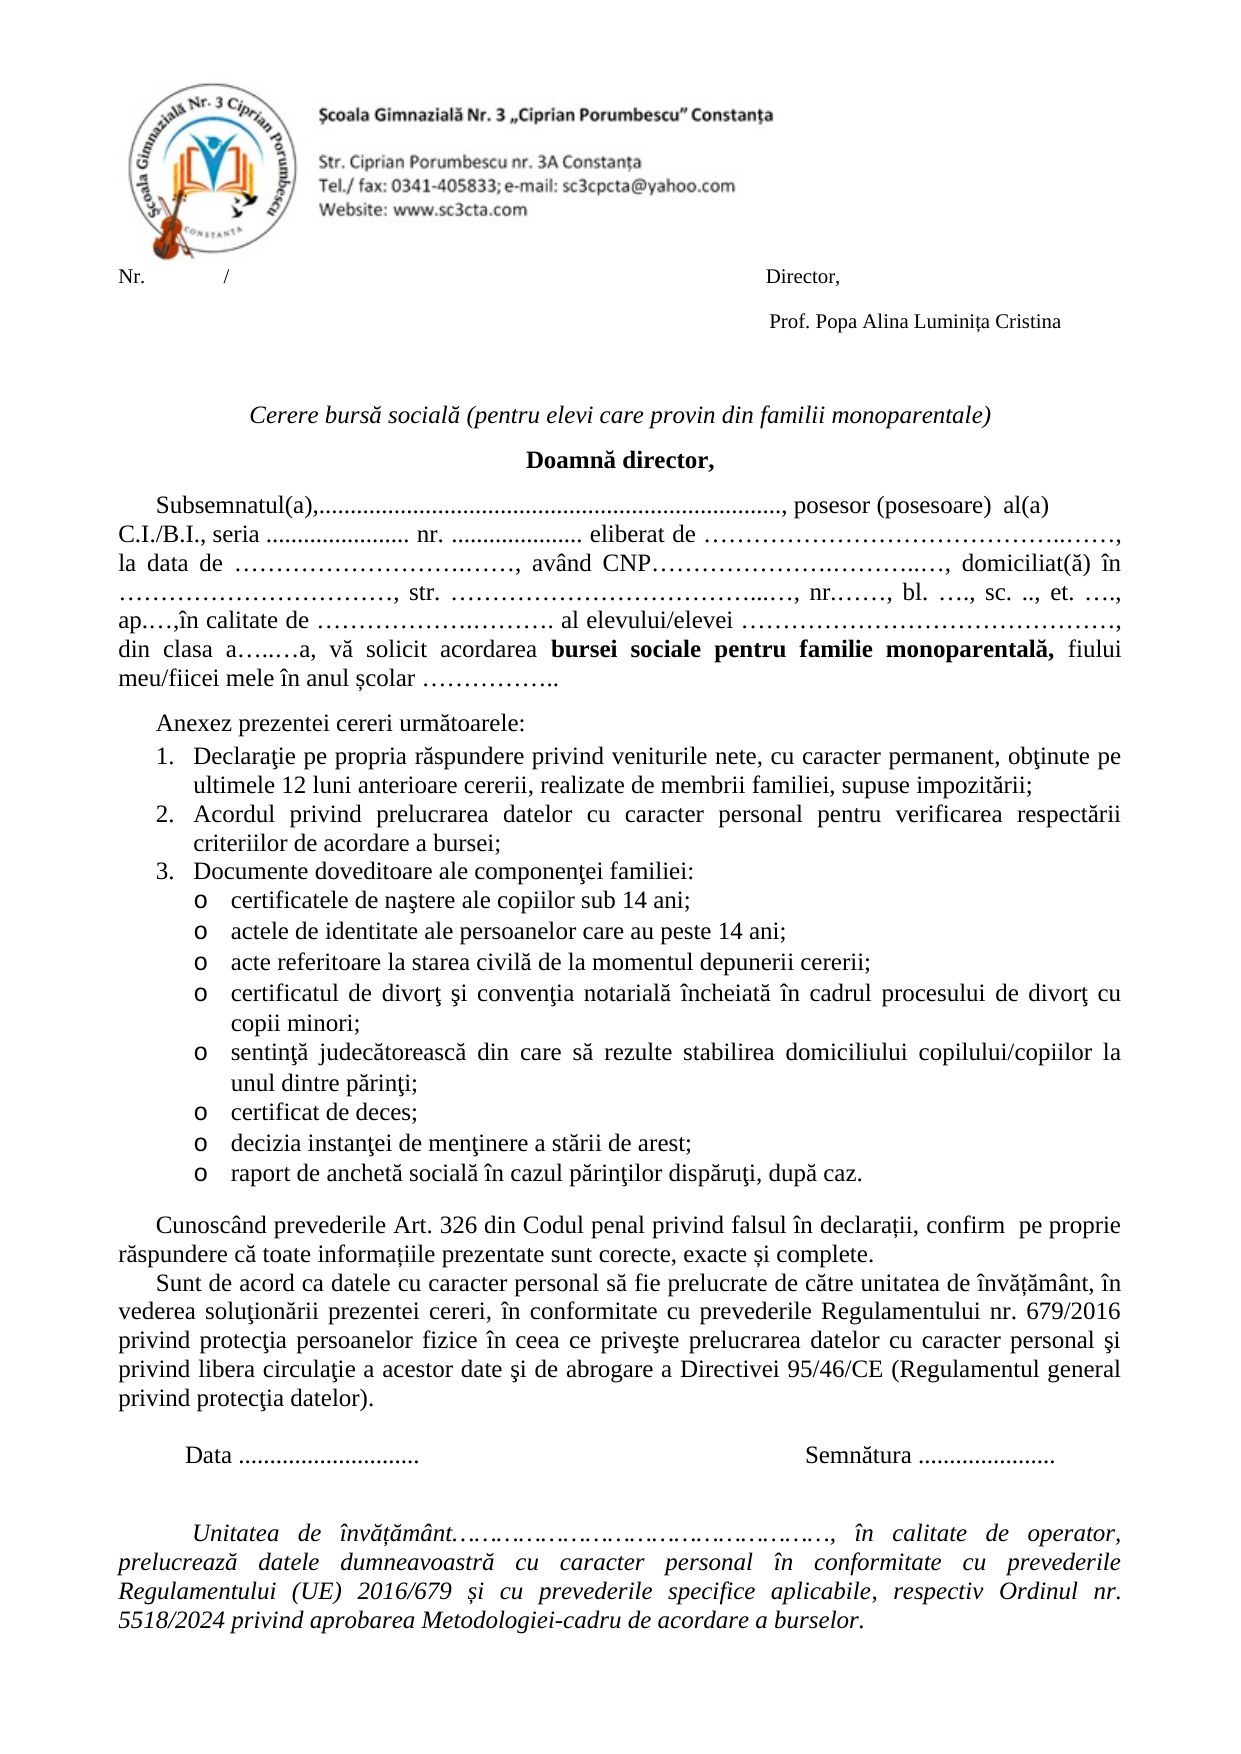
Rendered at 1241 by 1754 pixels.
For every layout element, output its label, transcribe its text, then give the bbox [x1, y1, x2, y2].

list Documente doveditoare ale componenţei familiei: [156, 856, 1122, 885]
text Anexez prezentei cereri următoarele: [118, 708, 1122, 737]
text Cunoscând prevederile Art. 326 din Codul penal privind falsul în declarații, confirm pe proprie răspundere că toate informațiile prezentate sunt corecte, exacte și complete. [118, 1210, 1122, 1268]
text Prof. Popa Alina Luminița Cristina [118, 309, 1122, 333]
text Cerere bursă socială (pentru elevi care provin din familii monoparentale) [118, 400, 1122, 428]
text Unitatea de învățământ……………………………………………, în calitate de operator, prelucrează datele dumneavoastră cu caracter personal în conformitate cu prevederile Regulamentului (UE) 2016/679 și cu prevederile specifice aplicabile, respectiv Ordinul nr. 5518/2024 privind aprobarea Metodologiei-cadru de acordare a burselor. [118, 1518, 1122, 1633]
list raport de anchetă socială în cazul părinţilor dispăruţi, după caz. [193, 1158, 1122, 1189]
list certificat de deces; [193, 1097, 1122, 1128]
list sentinţă judecătorească din care să rezulte stabilirea domiciliului copilului/copiilor la unul dintre părinţi; [193, 1037, 1122, 1097]
list Acordul privind prelucrarea datelor cu caracter personal pentru verificarea respectării criteriilor de acordare a bursei; [156, 799, 1122, 856]
text Doamnă director, [118, 445, 1122, 474]
list decizia instanţei de menţinere a stării de arest; [193, 1128, 1122, 1158]
text Sunt de acord ca datele cu caracter personal să fie prelucrate de către unitatea de învățământ, în vederea soluţionării prezentei cereri, în conformitate cu prevederile Regulamentului nr. 679/2016 privind protecţia persoanelor fizice în ceea ce priveşte prelucrarea datelor cu caracter personal şi privind libera circulaţie a acestor date şi de abrogare a Directivei 95/46/CE (Regulamentul general privind protecţia datelor). [118, 1268, 1122, 1411]
list acte referitoare la starea civilă de la momentul depunerii cererii; [193, 947, 1122, 978]
picture [118, 73, 781, 265]
list actele de identitate ale persoanelor care au peste 14 ani; [193, 916, 1122, 947]
text Nr. / Director, [118, 264, 1122, 288]
list certificatele de naştere ale copiilor sub 14 ani; [193, 885, 1122, 916]
list certificatul de divorţ şi convenţia notarială încheiată în cadrul procesului de divorţ cu copii minori; [193, 978, 1122, 1037]
list Declaraţie pe propria răspundere privind veniturile nete, cu caracter permanent, obţinute pe ultimele 12 luni anterioare cererii, realizate de membrii familiei, supuse impozitării; [156, 741, 1122, 799]
text Data ............................. Semnătura ...................... [118, 1440, 1122, 1469]
text Subsemnatul(a),.........................................................................., posesor (posesoare) al(a) C.I./B.I., seria ....................... nr. ..................... eliberat de ……………………………………..……, la data de ……………………….……, având CNP………………….………..…, domiciliat(ă) în ……………………………, str. ………………………………...…, nr.……, bl. …., sc. .., et. …., ap.…,în calitate de ……………….………. al elevului/elevei ………………………………………, din clasa a…..…a, vă solicit acordarea bursei sociale pentru familie monoparentală, fiului meu/fiicei mele în anul școlar …………….. [118, 491, 1122, 692]
